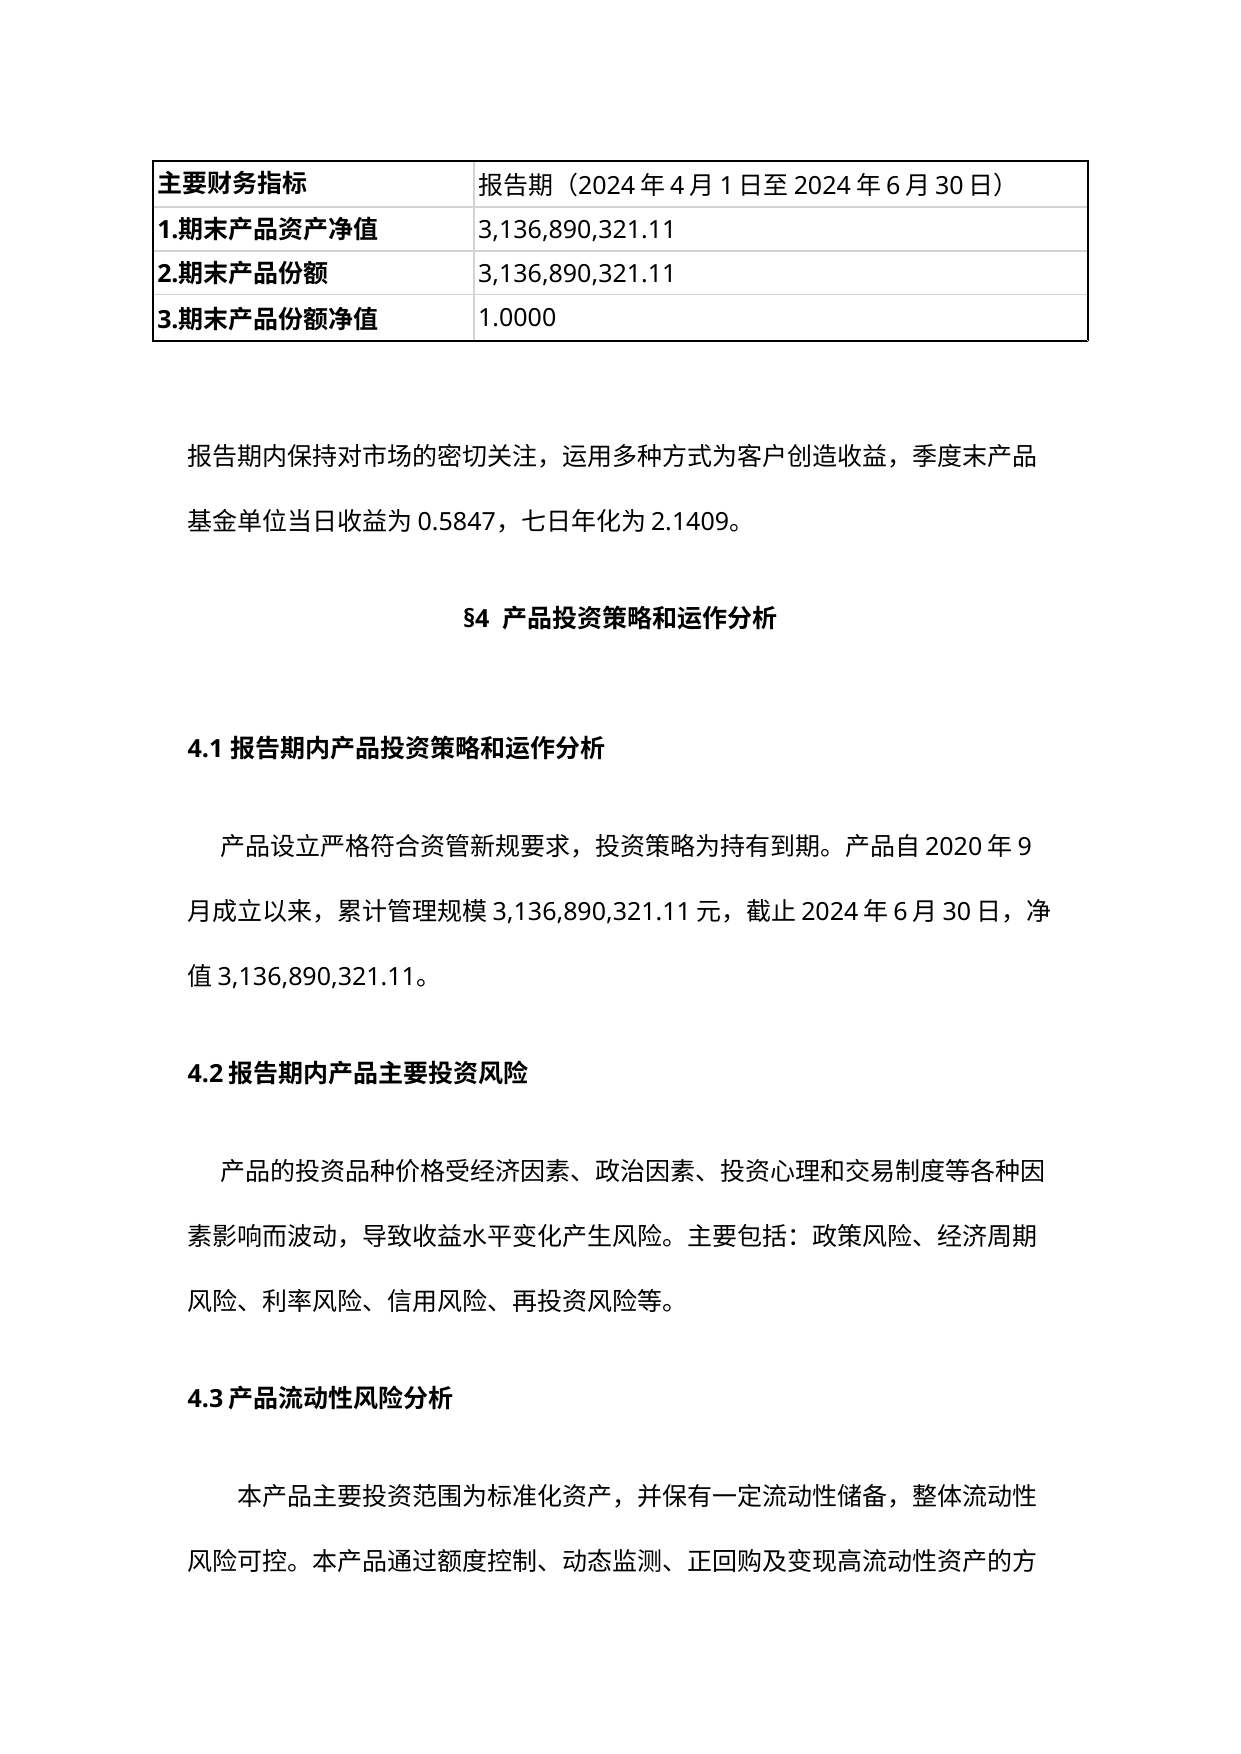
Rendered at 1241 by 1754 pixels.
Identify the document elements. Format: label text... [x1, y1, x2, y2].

text 4.3产品流动性风险分析 [187, 1364, 1053, 1429]
table_cell 3,136,890,321.11 [475, 252, 1087, 294]
text 报告期内保持对市场的密切关注，运用多种方式为客户创造收益，季度末产品基金单位当日收益为0.5847，七日年化为2.1409。 [187, 422, 1053, 552]
table_cell 2.期末产品份额 [154, 252, 473, 294]
text 4.1 报告期内产品投资策略和运作分析 [187, 714, 1053, 779]
text 4.2报告期内产品主要投资风险 [187, 1039, 1053, 1104]
text §4 产品投资策略和运作分析 [187, 584, 1053, 649]
table_header 报告期（2024年4月1日至2024年6月30日） [475, 162, 1087, 206]
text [187, 1462, 1053, 1592]
table_cell 3,136,890,321.11 [475, 208, 1087, 250]
text 产品设立严格符合资管新规要求，投资策略为持有到期。产品自2020年9月成立以来，累计管理规模3,136,890,321.11元，截止2024年6月30日，净值3,136,890,321.11。 [187, 812, 1053, 1007]
text 产品的投资品种价格受经济因素、政治因素、投资心理和交易制度等各种因素影响而波动，导致收益水平变化产生风险。主要包括：政策风险、经济周期风险、利率风险、信用风险、再投资风险等。 [187, 1137, 1053, 1332]
table_cell 1.0000 [475, 295, 1087, 339]
table_cell 3.期末产品份额净值 [154, 295, 473, 339]
table_cell 1.期末产品资产净值 [154, 208, 473, 250]
table_header 主要财务指标 [154, 162, 473, 206]
